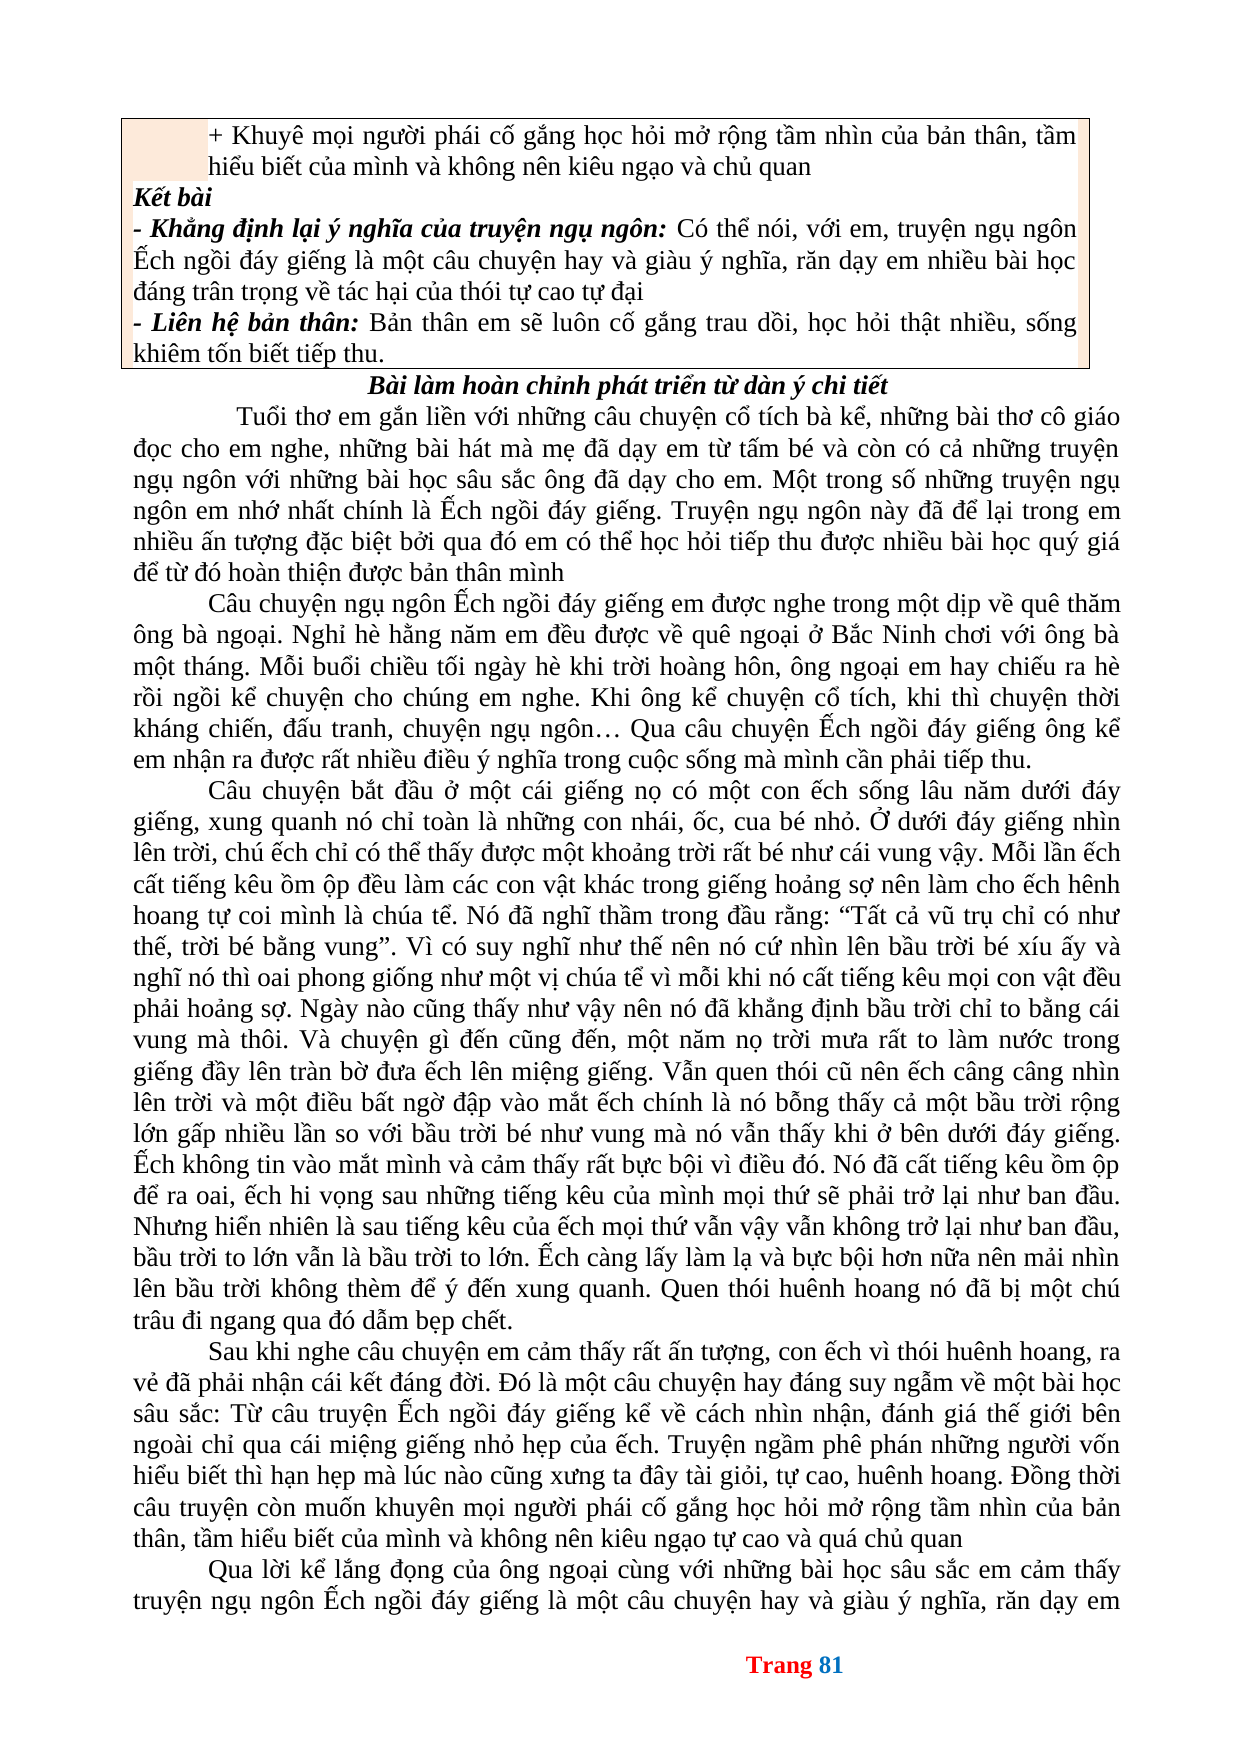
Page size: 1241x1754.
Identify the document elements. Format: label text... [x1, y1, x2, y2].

text Câu chuyện ngụ ngôn Ếch ngồi đáy giếng em được nghe trong một dịp về quê thăm ông bà ngoại. Nghỉ hè hằng năm em đều được về quê ngoại ở Bắc Ninh chơi với ông bà một tháng. Mỗi buổi chiều tối ngày hè khi trời hoàng hôn, ông ngoại em hay chiếu ra hè rồi ngồi kể chuyện cho chúng em nghe. Khi ông kể chuyện cổ tích, khi thì chuyện thời kháng chiến, đấu tranh, chuyện ngụ ngôn… Qua câu chuyện Ếch ngồi đáy giếng ông kể em nhận ra được rất nhiều điều ý nghĩa trong cuộc sống mà mình cần phải tiếp thu. [133, 587, 1122, 774]
text Câu chuyện bắt đầu ở một cái giếng nọ có một con ếch sống lâu năm dưới đáy giếng, xung quanh nó chỉ toàn là những con nhái, ốc, cua bé nhỏ. Ở dưới đáy giếng nhìn lên trời, chú ếch chỉ có thể thấy được một khoảng trời rất bé như cái vung vậy. Mỗi lần ếch cất tiếng kêu ồm ộp đều làm các con vật khác trong giếng hoảng sợ nên làm cho ếch hênh hoang tự coi mình là chúa tể. Nó đã nghĩ thầm trong đầu rằng: “Tất cả vũ trụ chỉ có như thế, trời bé bằng vung”. Vì có suy nghĩ như thế nên nó cứ nhìn lên bầu trời bé xíu ấy và nghĩ nó thì oai phong giống như một vị chúa tể vì mỗi khi nó cất tiếng kêu mọi con vật đều phải hoảng sợ. Ngày nào cũng thấy như vậy nên nó đã khẳng định bầu trời chỉ to bằng cái vung mà thôi. Và chuyện gì đến cũng đến, một năm nọ trời mưa rất to làm nước trong giếng đầy lên tràn bờ đưa ếch lên miệng giếng. Vẫn quen thói cũ nên ếch câng câng nhìn lên trời và một điều bất ngờ đập vào mắt ếch chính là nó bỗng thấy cả một bầu trời rộng lớn gấp nhiều lần so với bầu trời bé như vung mà nó vẫn thấy khi ở bên dưới đáy giếng. Ếch không tin vào mắt mình và cảm thấy rất bực bội vì điều đó. Nó đã cất tiếng kêu ồm ộp để ra oai, ếch hi vọng sau những tiếng kêu của mình mọi thứ sẽ phải trở lại như ban đầu. Nhưng hiển nhiên là sau tiếng kêu của ếch mọi thứ vẫn vậy vẫn không trở lại như ban đầu, bầu trời to lớn vẫn là bầu trời to lớn. Ếch càng lấy làm lạ và bực bội hơn nữa nên mải nhìn lên bầu trời không thèm để ý đến xung quanh. Quen thói huênh hoang nó đã bị một chú trâu đi ngang qua đó dẫm bẹp chết. [133, 774, 1122, 1335]
text Bài làm hoàn chỉnh phát triển từ dàn ý chi tiết [133, 369, 1122, 401]
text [133, 1553, 1122, 1615]
text Tuổi thơ em gắn liền với những câu chuyện cổ tích bà kể, những bài thơ cô giáo đọc cho em nghe, những bài hát mà mẹ đã dạy em từ tấm bé và còn có cả những truyện ngụ ngôn với những bài học sâu sắc ông đã dạy cho em. Một trong số những truyện ngụ ngôn em nhớ nhất chính là Ếch ngồi đáy giếng. Truyện ngụ ngôn này đã để lại trong em nhiều ấn tượng đặc biệt bởi qua đó em có thể học hỏi tiếp thu được nhiều bài học quý giá để từ đó hoàn thiện được bản thân mình [133, 401, 1122, 587]
text Sau khi nghe câu chuyện em cảm thấy rất ấn tượng, con ếch vì thói huênh hoang, ra vẻ đã phải nhận cái kết đáng đời. Đó là một câu chuyện hay đáng suy ngẫm về một bài học sâu sắc: Từ câu truyện Ếch ngồi đáy giếng kể về cách nhìn nhận, đánh giá thế giới bên ngoài chỉ qua cái miệng giếng nhỏ hẹp của ếch. Truyện ngầm phê phán những người vốn hiểu biết thì hạn hẹp mà lúc nào cũng xưng ta đây tài giỏi, tự cao, huênh hoang. Đồng thời câu truyện còn muốn khuyên mọi người phái cố gắng học hỏi mở rộng tầm nhìn của bản thân, tầm hiểu biết của mình và không nên kiêu ngạo tự cao và quá chủ quan [133, 1335, 1122, 1553]
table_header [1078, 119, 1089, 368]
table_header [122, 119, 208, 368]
